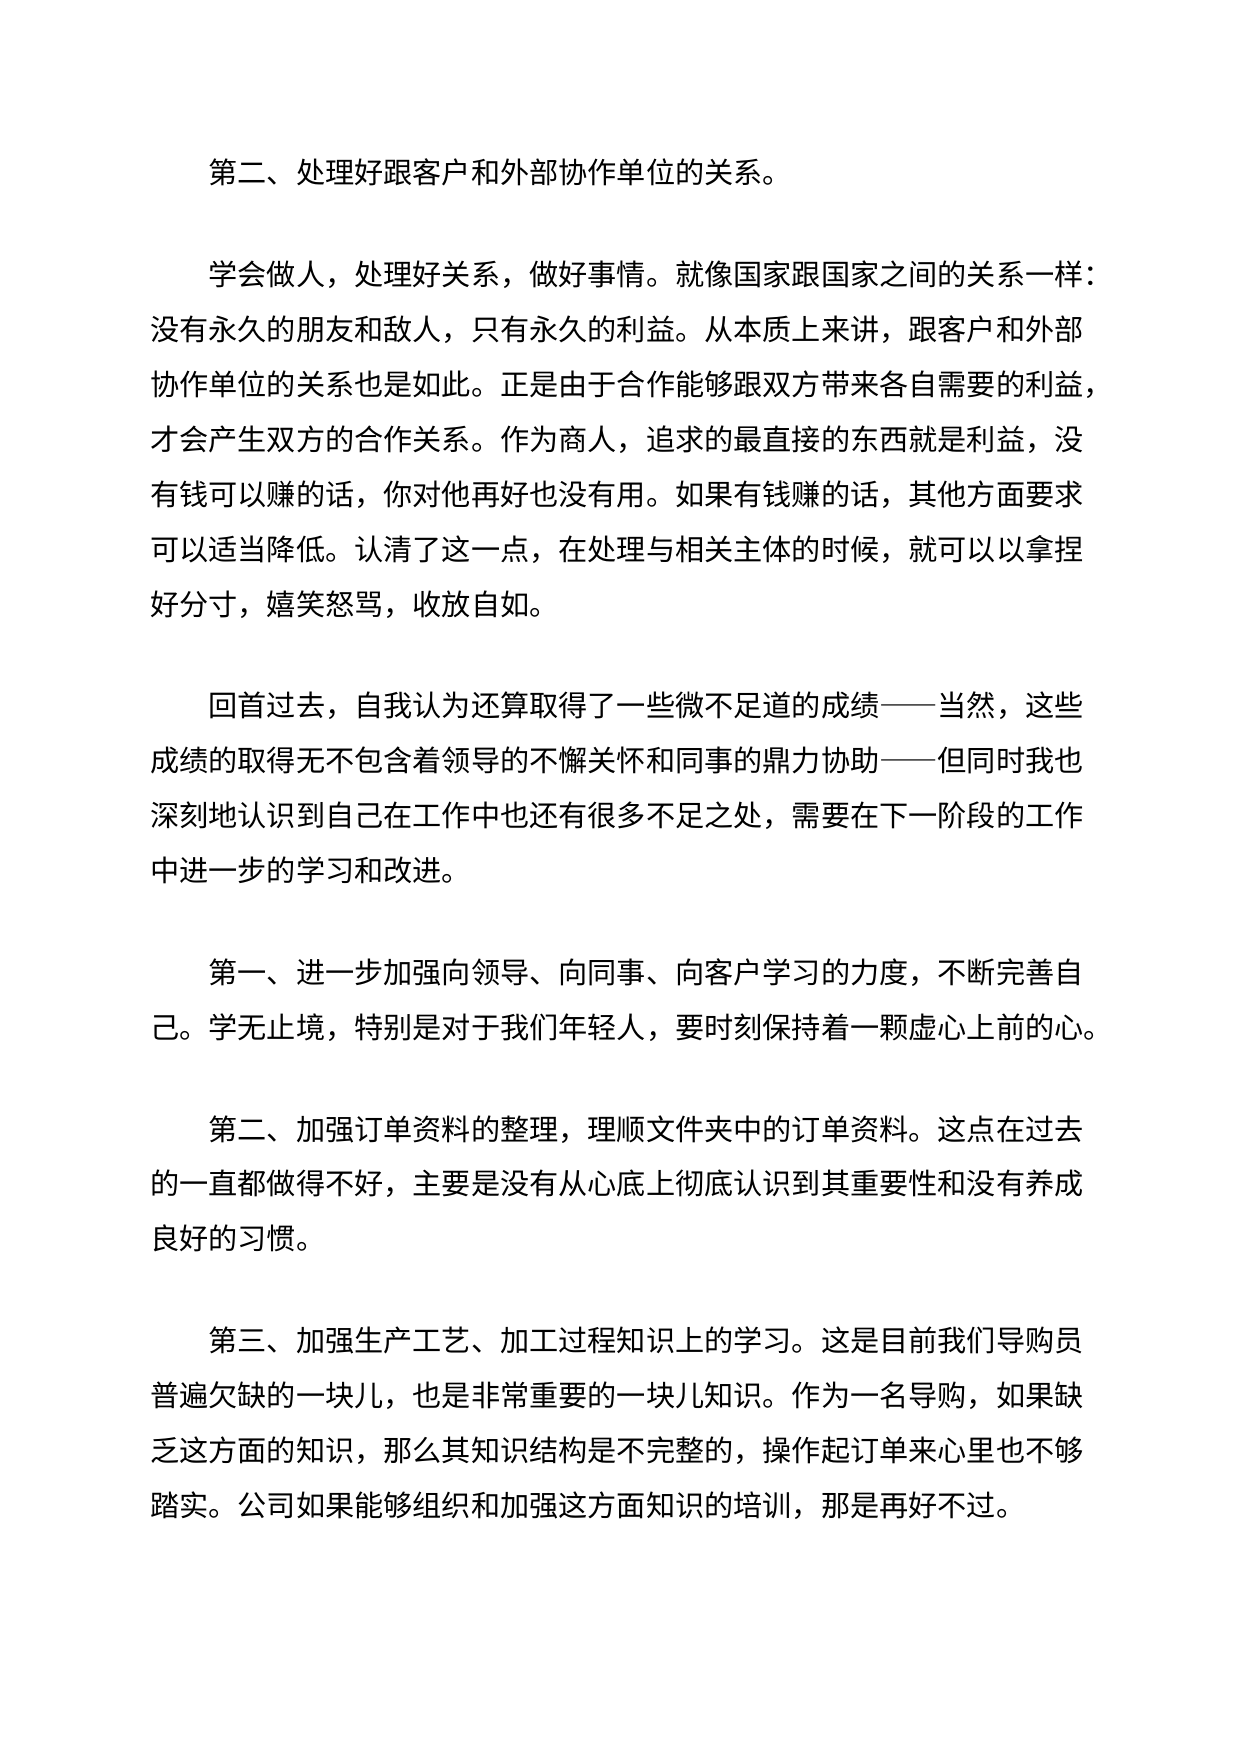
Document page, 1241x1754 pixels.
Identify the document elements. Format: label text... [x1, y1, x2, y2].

text 学会做人，处理好关系，做好事情。就像国家跟国家之间的关系一样：没有永久的朋友和敌人，只有永久的利益。从本质上来讲，跟客户和外部协作单位的关系也是如此。正是由于合作能够跟双方带来各自需要的利益，才会产生双方的合作关系。作为商人，追求的最直接的东西就是利益，没有钱可以赚的话，你对他再好也没有用。如果有钱赚的话，其他方面要求可以适当降低。认清了这一点，在处理与相关主体的时候，就可以以拿捏好分寸，嬉笑怒骂，收放自如。 [150, 252, 1090, 623]
text 第二、加强订单资料的整理，理顺文件夹中的订单资料。这点在过去的一直都做得不好，主要是没有从心底上彻底认识到其重要性和没有养成良好的习惯。 [150, 1106, 1090, 1258]
text 第一、进一步加强向领导、向同事、向客户学习的力度，不断完善自己。学无止境，特别是对于我们年轻人，要时刻保持着一颗虚心上前的心。 [150, 949, 1090, 1047]
text 第二、处理好跟客户和外部协作单位的关系。 [150, 150, 1090, 192]
text 回首过去，自我认为还算取得了一些微不足道的成绩——当然，这些成绩的取得无不包含着领导的不懈关怀和同事的鼎力协助——但同时我也深刻地认识到自己在工作中也还有很多不足之处，需要在下一阶段的工作中进一步的学习和改进。 [150, 683, 1090, 890]
text 第三、加强生产工艺、加工过程知识上的学习。这是目前我们导购员普遍欠缺的一块儿，也是非常重要的一块儿知识。作为一名导购，如果缺乏这方面的知识，那么其知识结构是不完整的，操作起订单来心里也不够踏实。公司如果能够组织和加强这方面知识的培训，那是再好不过。 [150, 1318, 1090, 1524]
